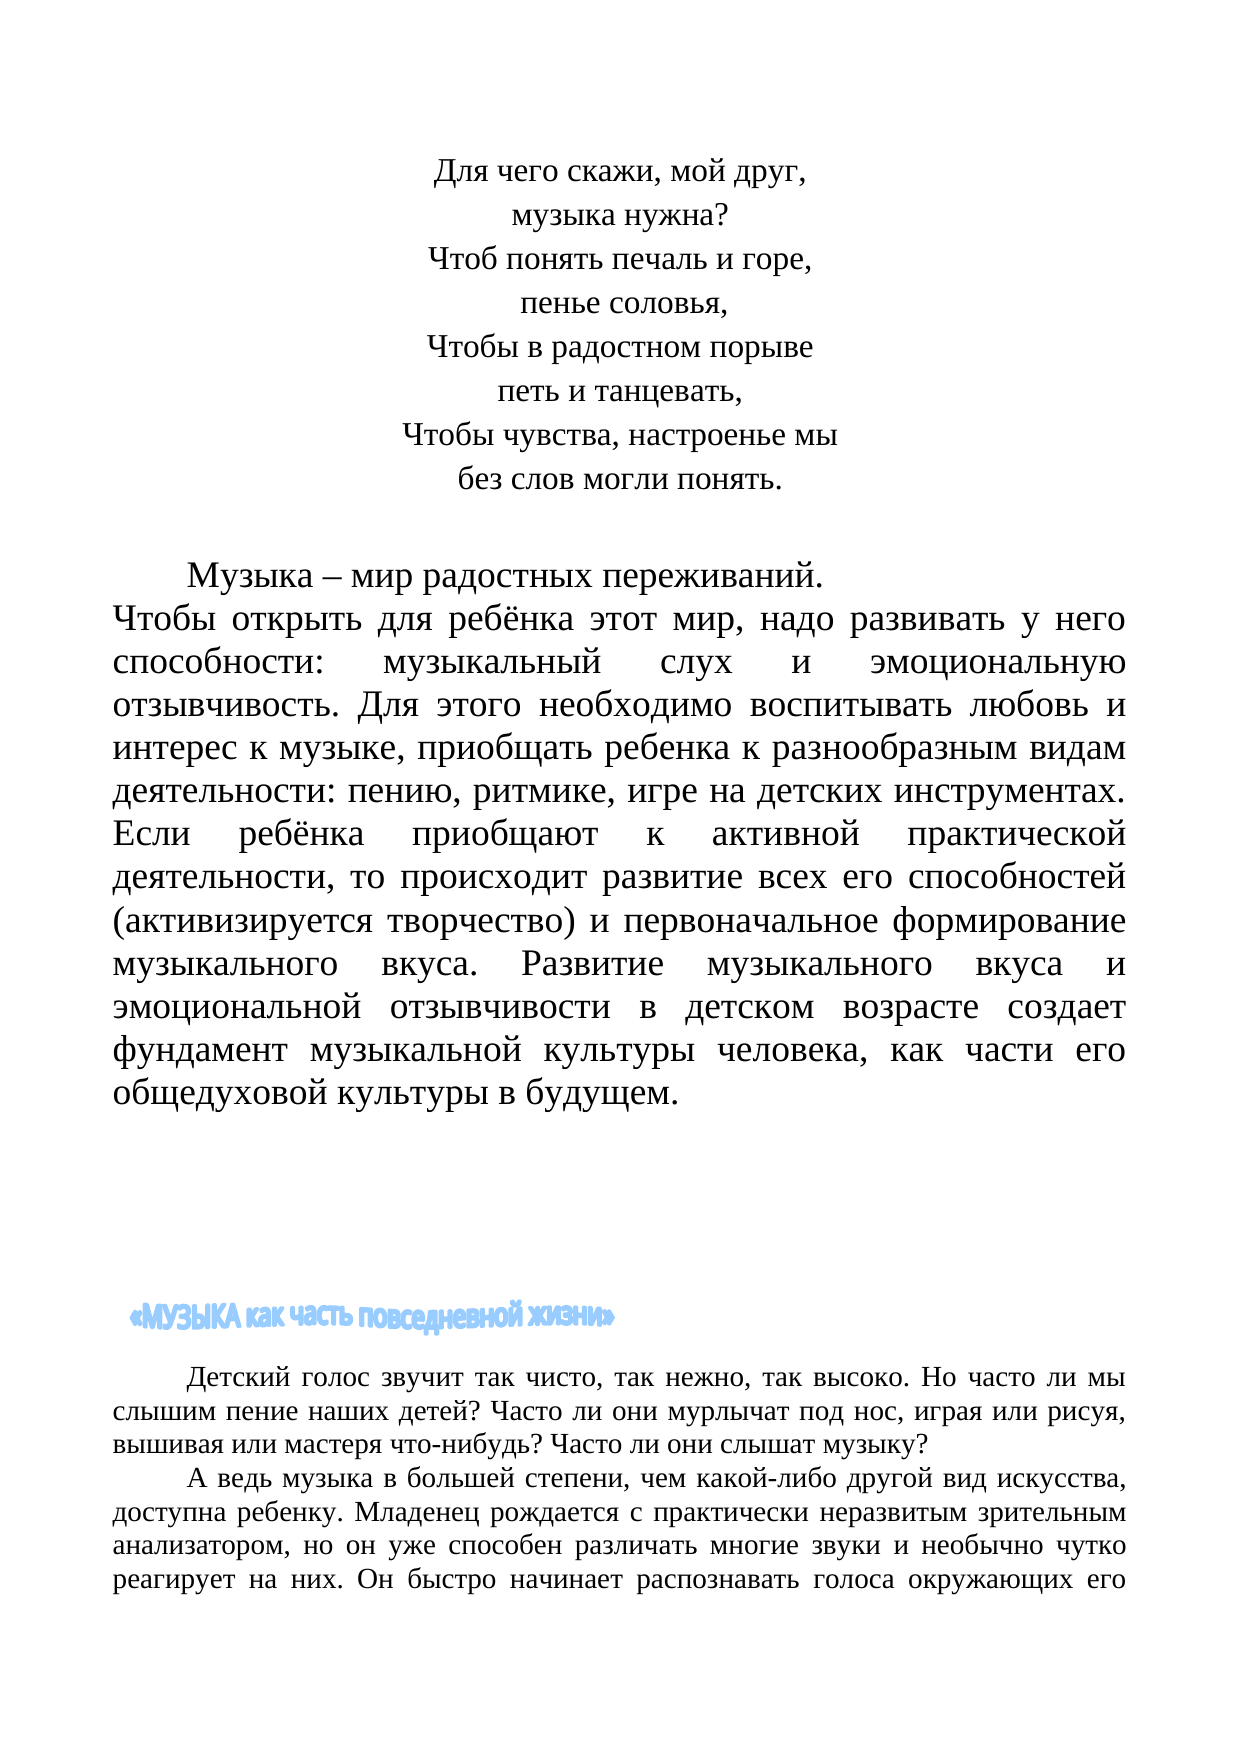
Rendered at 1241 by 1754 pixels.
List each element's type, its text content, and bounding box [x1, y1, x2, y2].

text Детский голос звучит так чисто, так нежно, так высоко. Но часто ли мы слышим пение наших детей? Часто ли они мурлычат под нос, играя или рисуя, вышивая или мастеря что-нибудь? Часто ли они слышат музыку? [112, 1359, 1128, 1460]
text пенье соловья, [112, 282, 1128, 321]
text музыка нужна? [112, 194, 1128, 232]
text Чтобы в радостном порыве [112, 326, 1128, 364]
text Музыка – мир радостных переживаний. [112, 552, 1128, 595]
text без слов могли понять. [112, 458, 1128, 497]
text петь и танцевать, [112, 370, 1128, 409]
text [112, 1460, 1128, 1594]
text Чтобы чувства, настроенье мы [112, 414, 1128, 453]
text Чтобы открыть для ребёнка этот мир, надо развивать у него способности: музыкальный слух и эмоциональную отзывчивость. Для этого необходимо воспитывать любовь и интерес к музыке, приобщать ребенка к разнообразным видам деятельности: пению, ритмике, игре на детских инструментах. Если ребёнка приобщают к активной практической деятельности, то происходит развитие всех его способностей (активизируется творчество) и первоначальное формирование музыкального вкуса. Развитие музыкального вкуса и эмоциональной отзывчивости в детском возрасте создает фундамент музыкальной культуры человека, как части его общедуховой культуры в будущем. [112, 595, 1128, 1113]
text Для чего скажи, мой друг, [112, 150, 1128, 188]
text Чтоб понять печаль и горе, [112, 238, 1128, 276]
